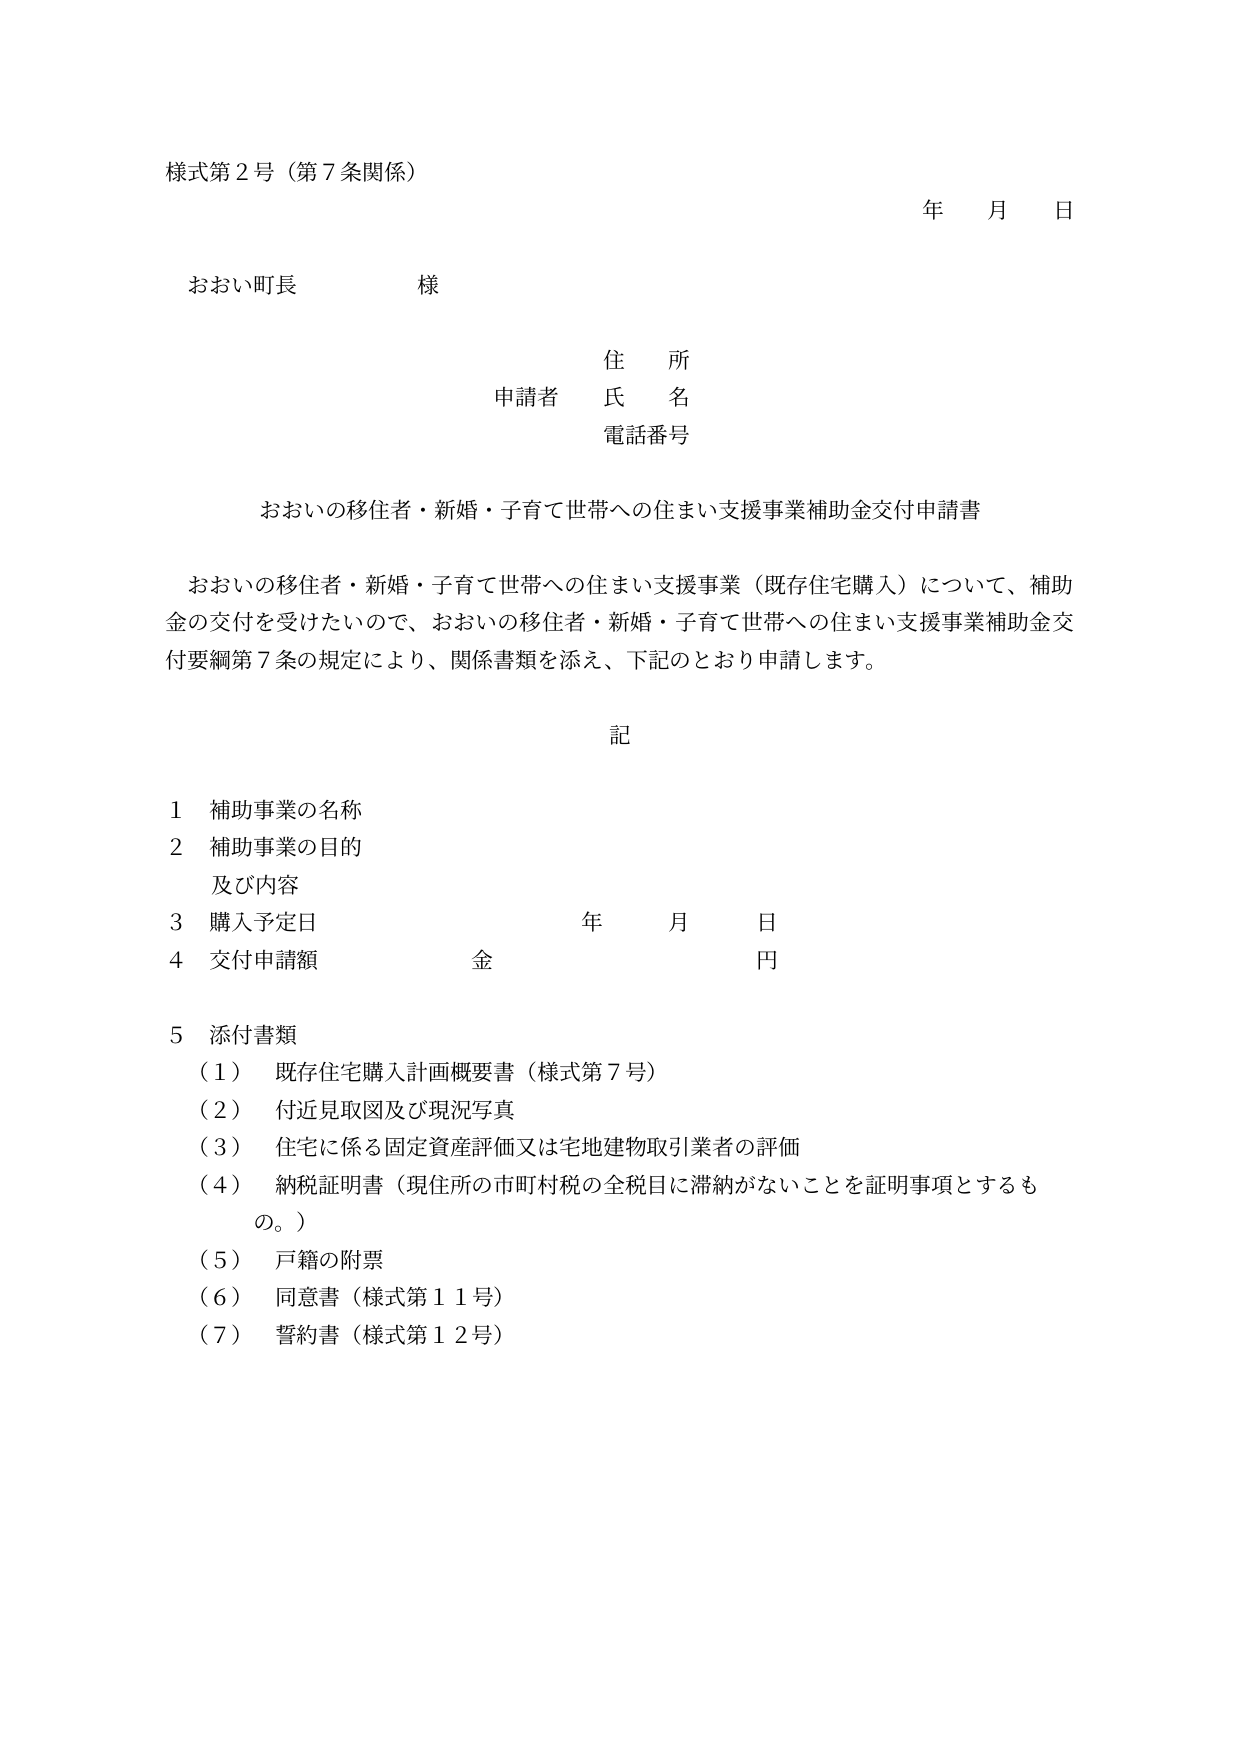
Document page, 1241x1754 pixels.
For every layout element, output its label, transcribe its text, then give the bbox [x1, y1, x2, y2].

text 様式第２号（第７条関係） [165, 152, 1075, 190]
text 電話番号 [165, 415, 1075, 452]
list （５） 戸籍の附票 [187, 1240, 1075, 1277]
text おおいの移住者・新婚・子育て世帯への住まい支援事業（既存住宅購入）について、補助金の交付を受けたいので、おおいの移住者・新婚・子育て世帯への住まい支援事業補助金交付要綱第７条の規定により、関係書類を添え、下記のとおり申請します。 [165, 565, 1075, 677]
text 住 所 [165, 340, 1075, 377]
text おおい町長 様 [165, 265, 1075, 302]
list の。） [165, 1202, 1075, 1240]
text １ 補助事業の名称 [165, 790, 1075, 827]
text ４ 交付申請額 金 円 [165, 940, 1075, 977]
list （２） 付近見取図及び現況写真 [187, 1090, 1075, 1127]
text 及び内容 [211, 865, 1075, 902]
text （７） 誓約書（様式第１２号） [165, 1315, 1075, 1352]
text 申請者 氏 名 [165, 377, 1075, 415]
text ５ 添付書類 [165, 1015, 1075, 1052]
list （６） 同意書（様式第１１号） [187, 1277, 1075, 1315]
text 年 月 日 [165, 190, 1075, 227]
text おおいの移住者・新婚・子育て世帯への住まい支援事業補助金交付申請書 [165, 490, 1075, 527]
text ２ 補助事業の目的 [165, 827, 1075, 865]
text （４） 納税証明書（現住所の市町村税の全税目に滞納がないことを証明事項とするも [165, 1165, 1075, 1202]
text ３ 購入予定日 年 月 日 [165, 902, 1075, 940]
list （３） 住宅に係る固定資産評価又は宅地建物取引業者の評価 [187, 1127, 1075, 1165]
list （１） 既存住宅購入計画概要書（様式第７号） [165, 1052, 1075, 1090]
subtitle 記 [165, 715, 1075, 752]
